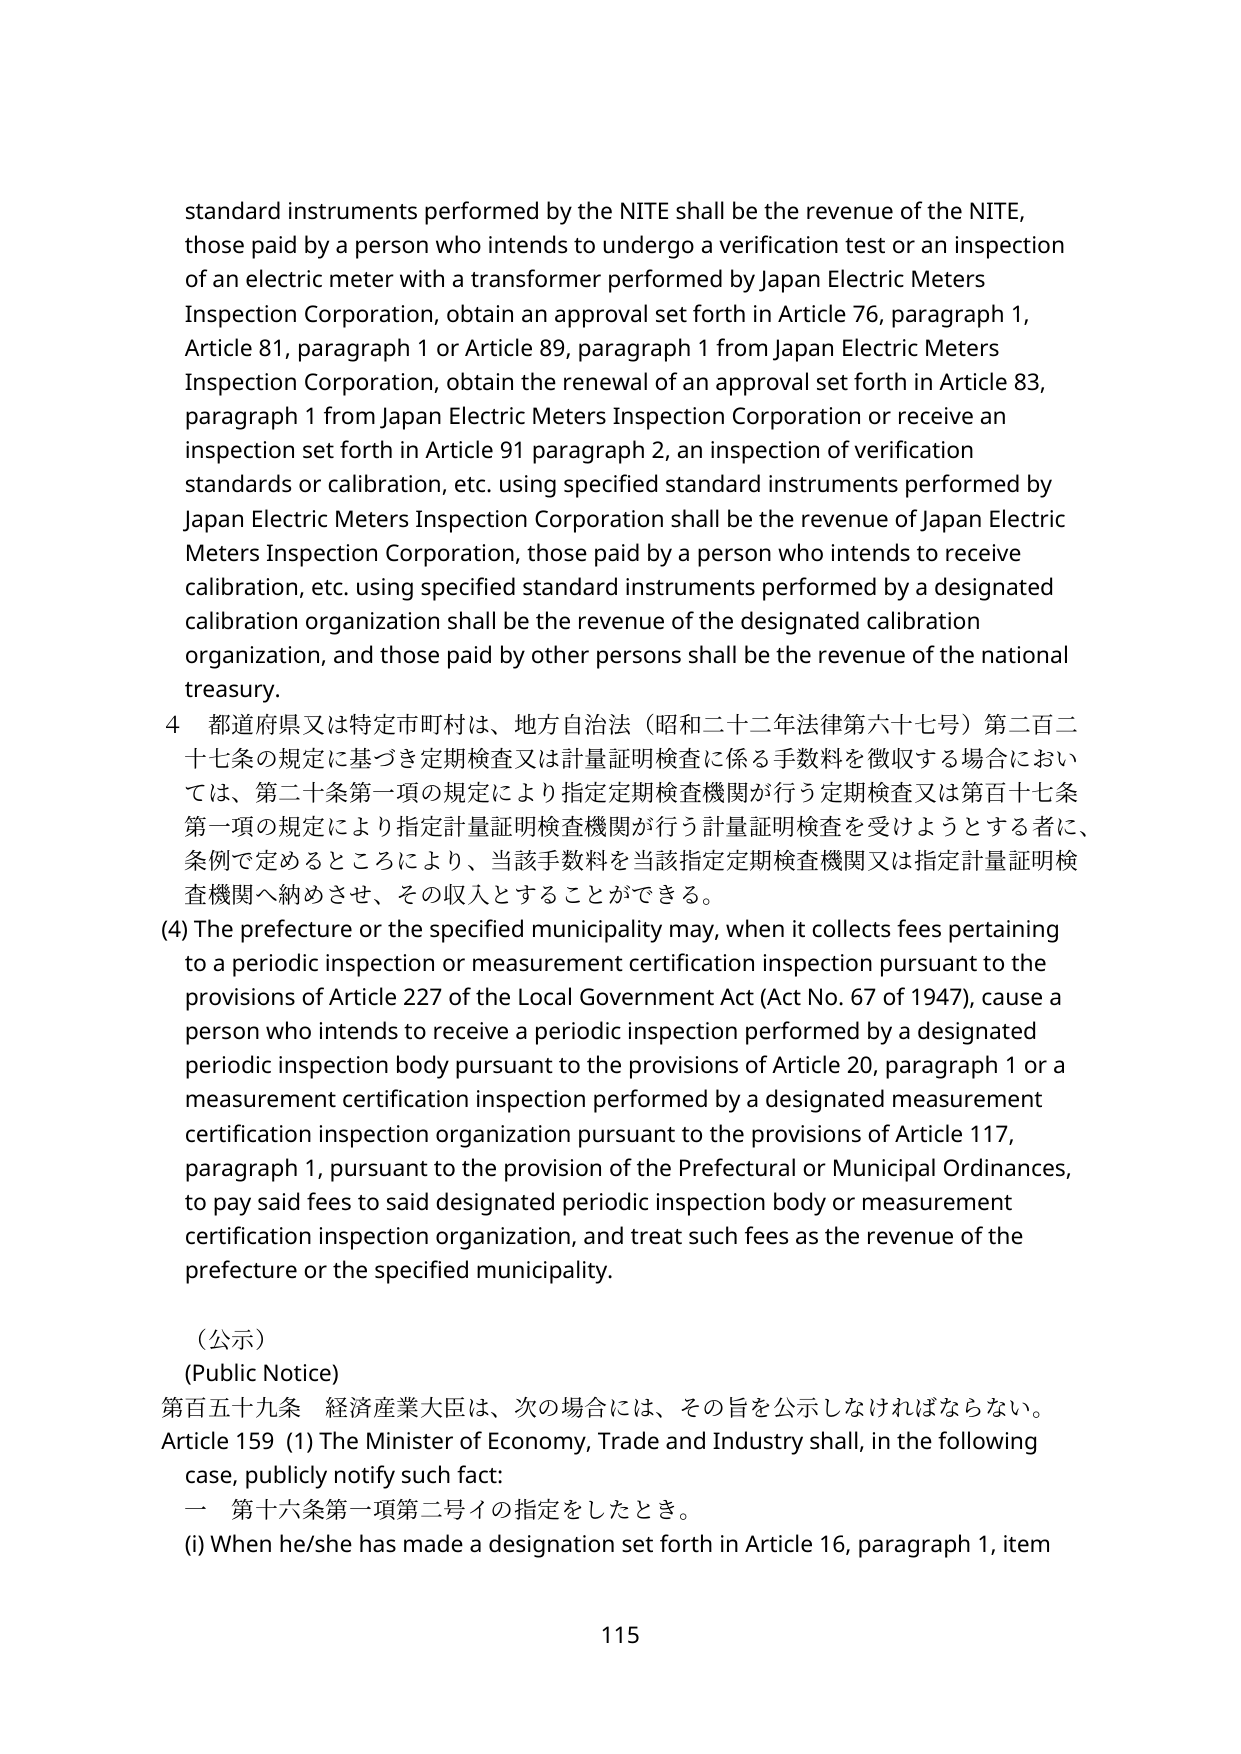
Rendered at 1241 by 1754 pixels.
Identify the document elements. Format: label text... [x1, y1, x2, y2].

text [184, 1526, 1079, 1560]
text 第百五十九条 経済産業大臣は、次の場合には、その旨を公示しなければならない。 [161, 1389, 1079, 1424]
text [161, 194, 1079, 706]
text (Public Notice) [184, 1355, 1079, 1389]
text （公示） [184, 1321, 1079, 1355]
text ４ 都道府県又は特定市町村は、地方自治法（昭和二十二年法律第六十七号）第二百二十七条の規定に基づき定期検査又は計量証明検査に係る手数料を徴収する場合においては、第二十条第一項の規定により指定定期検査機関が行う定期検査又は第百十七条第一項の規定により指定計量証明検査機関が行う計量証明検査を受けようとする者に、条例で定めるところにより、当該手数料を当該指定定期検査機関又は指定計量証明検査機関へ納めさせ、その収入とすることができる。 [161, 706, 1079, 911]
text Article 159 (1) The Minister of Economy, Trade and Industry shall, in the following case, publicly notify such fact: [161, 1424, 1079, 1492]
text (4) The prefecture or the specified municipality may, when it collects fees pertaining to a periodic inspection or measurement certification inspection pursuant to the provisions of Article 227 of the Local Government Act (Act No. 67 of 1947), cause a person who intends to receive a periodic inspection performed by a designated periodic inspection body pursuant to the provisions of Article 20, paragraph 1 or a measurement certification inspection performed by a designated measurement certification inspection organization pursuant to the provisions of Article 117, paragraph 1, pursuant to the provision of the Prefectural or Municipal Ordinances, to pay said fees to said designated periodic inspection body or measurement certification inspection organization, and treat such fees as the revenue of the prefecture or the specified municipality. [161, 911, 1079, 1287]
text 一 第十六条第一項第二号イの指定をしたとき。 [184, 1492, 1079, 1526]
